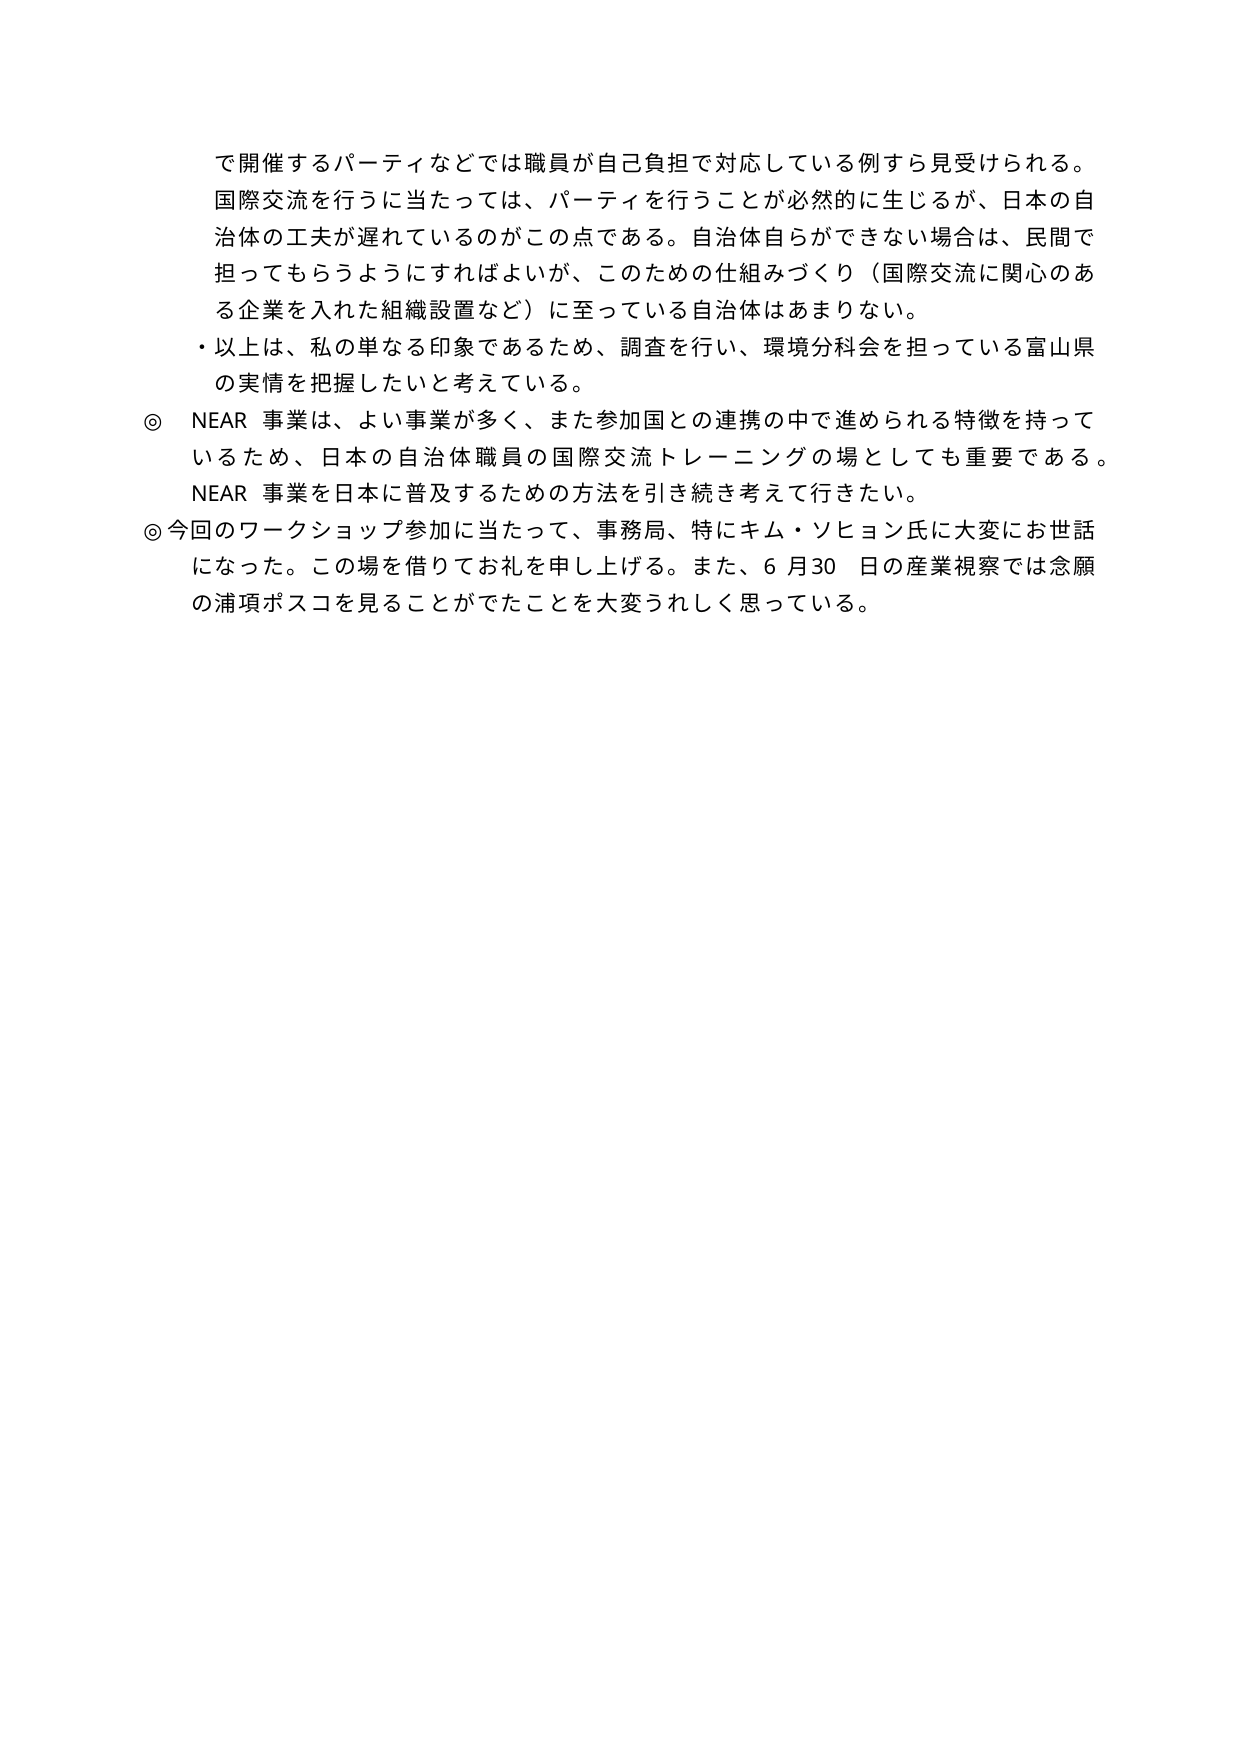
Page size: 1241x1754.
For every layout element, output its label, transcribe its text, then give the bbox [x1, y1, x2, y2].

text ◎ NEAR事業は、よい事業が多く、また参加国との連携の中で進められる特徴を持っているため、日本の自治体職員の国際交流トレーニングの場としても重要である。NEAR事業を日本に普及するための方法を引き続き考えて行きたい。 [143, 400, 1097, 510]
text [187, 144, 1097, 327]
text ◎今回のワークショップ参加に当たって、事務局、特にキム・ソヒョン氏に大変にお世話になった。この場を借りてお礼を申し上げる。また、6月30日の産業視察では念願の浦項ポスコを見ることがでたことを大変うれしく思っている。 [143, 510, 1097, 620]
text ・以上は、私の単なる印象であるため、調査を行い、環境分科会を担っている富山県の実情を把握したいと考えている。 [187, 327, 1097, 400]
